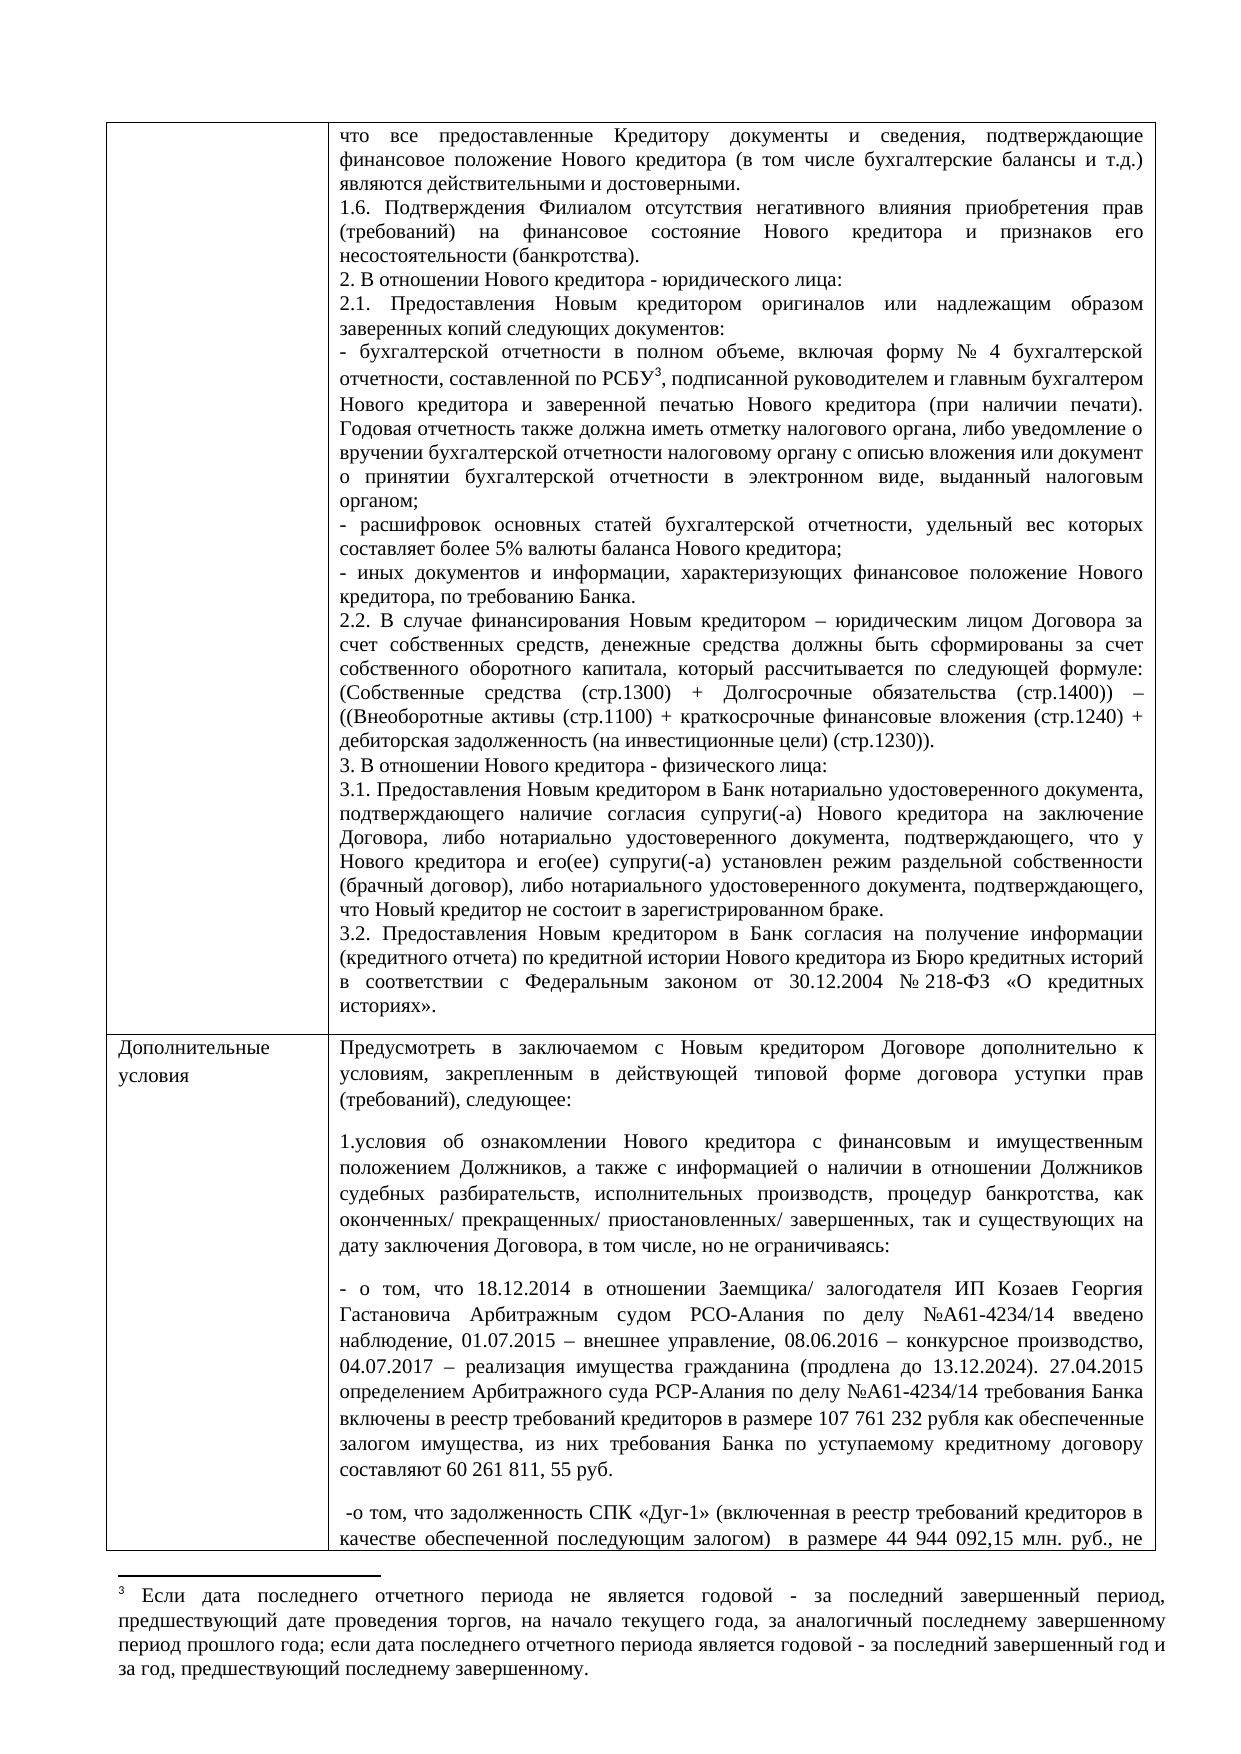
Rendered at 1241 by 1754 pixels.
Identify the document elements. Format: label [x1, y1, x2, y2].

table_cell [329, 1035, 1155, 1550]
table_cell [329, 123, 1155, 1034]
table_cell [107, 1035, 328, 1550]
table_cell [107, 123, 328, 1034]
